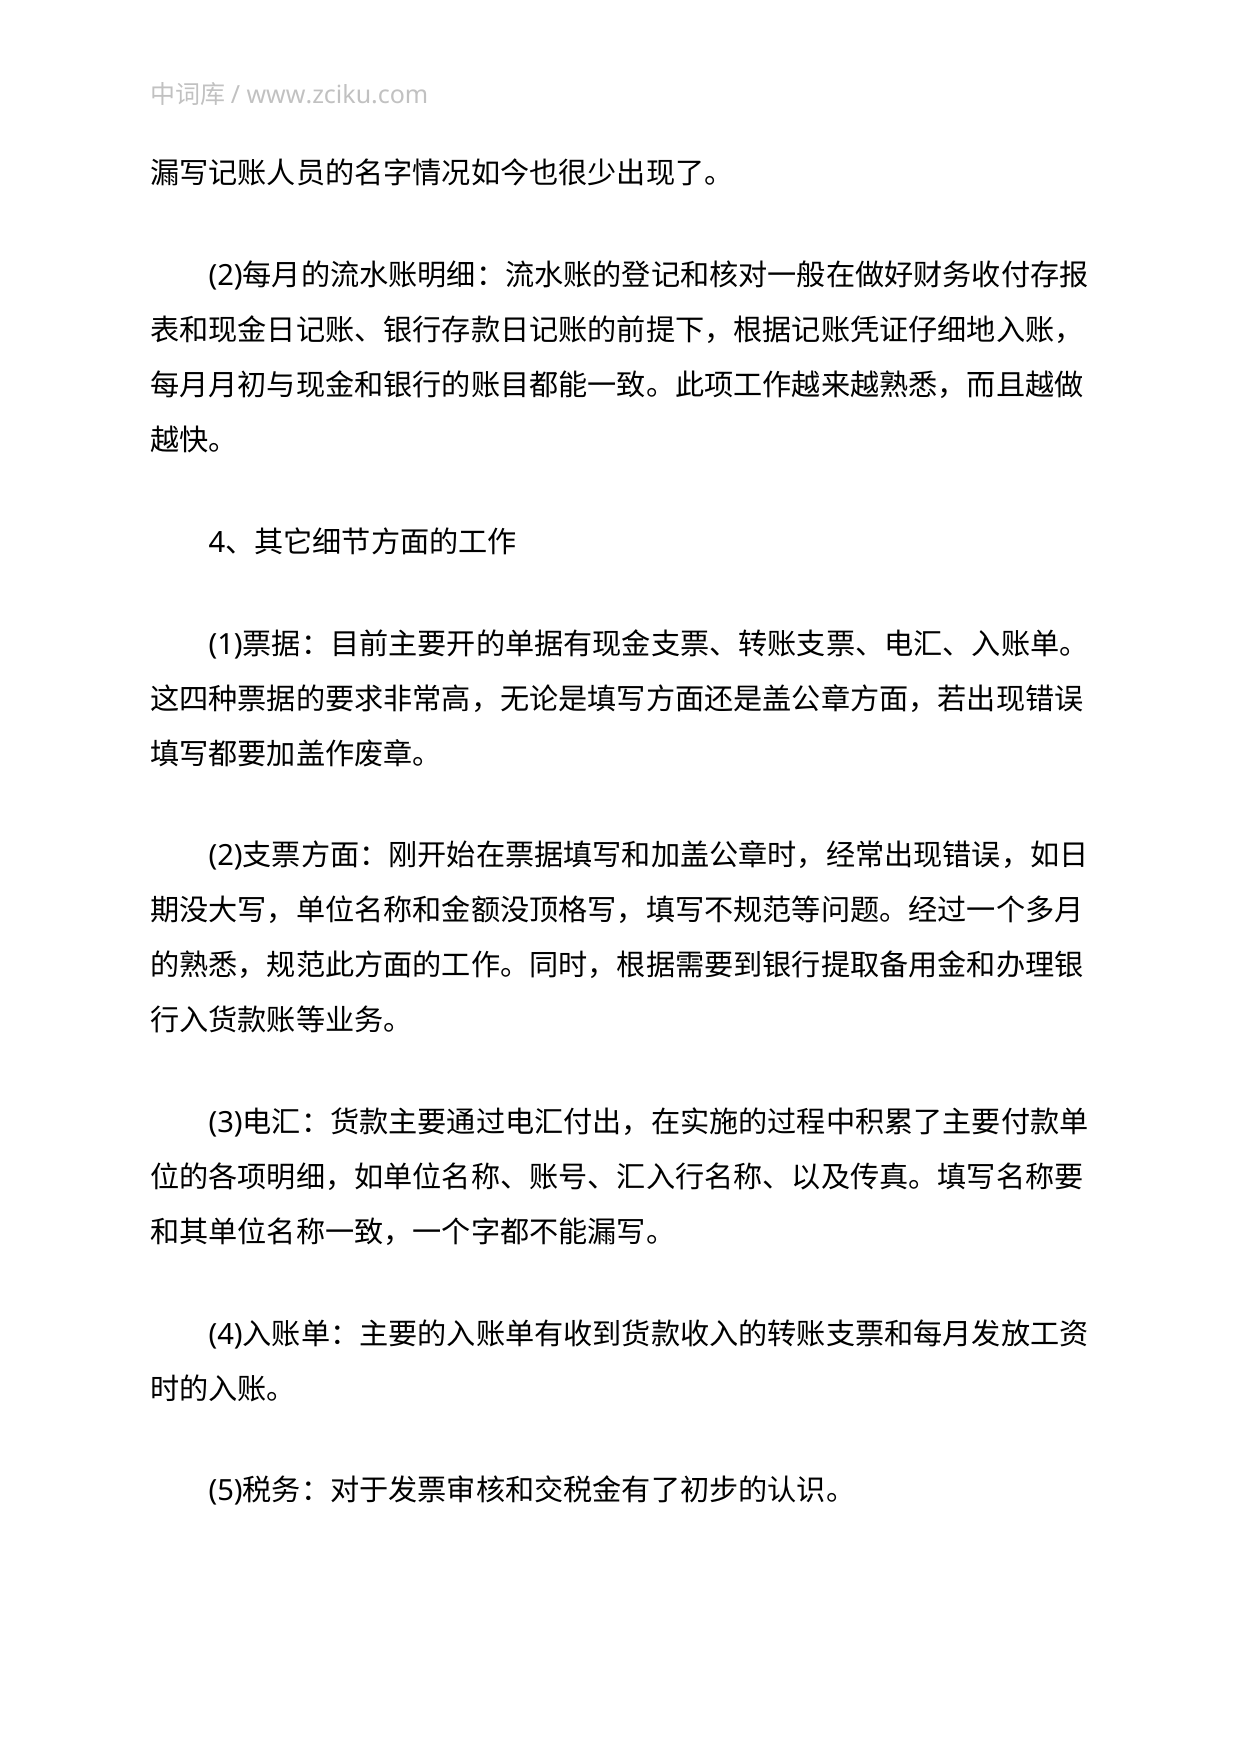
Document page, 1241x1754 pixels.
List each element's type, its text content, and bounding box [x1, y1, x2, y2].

text (1)票据：目前主要开的单据有现金支票、转账支票、电汇、入账单。这四种票据的要求非常高，无论是填写方面还是盖公章方面，若出现错误填写都要加盖作废章。 [150, 620, 1090, 772]
text (3)电汇：货款主要通过电汇付出，在实施的过程中积累了主要付款单位的各项明细，如单位名称、账号、汇入行名称、以及传真。填写名称要和其单位名称一致，一个字都不能漏写。 [150, 1098, 1090, 1251]
text (4)入账单：主要的入账单有收到货款收入的转账支票和每月发放工资时的入账。 [150, 1310, 1090, 1407]
text (2)每月的流水账明细：流水账的登记和核对一般在做好财务收付存报表和现金日记账、银行存款日记账的前提下，根据记账凭证仔细地入账，每月月初与现金和银行的账目都能一致。此项工作越来越熟悉，而且越做越快。 [150, 252, 1090, 459]
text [150, 150, 1090, 192]
text (2)支票方面：刚开始在票据填写和加盖公章时，经常出现错误，如日期没大写，单位名称和金额没顶格写，填写不规范等问题。经过一个多月的熟悉，规范此方面的工作。同时，根据需要到银行提取备用金和办理银行入货款账等业务。 [150, 832, 1090, 1039]
text 4、其它细节方面的工作 [150, 518, 1090, 561]
text (5)税务：对于发票审核和交税金有了初步的认识。 [150, 1467, 1090, 1509]
